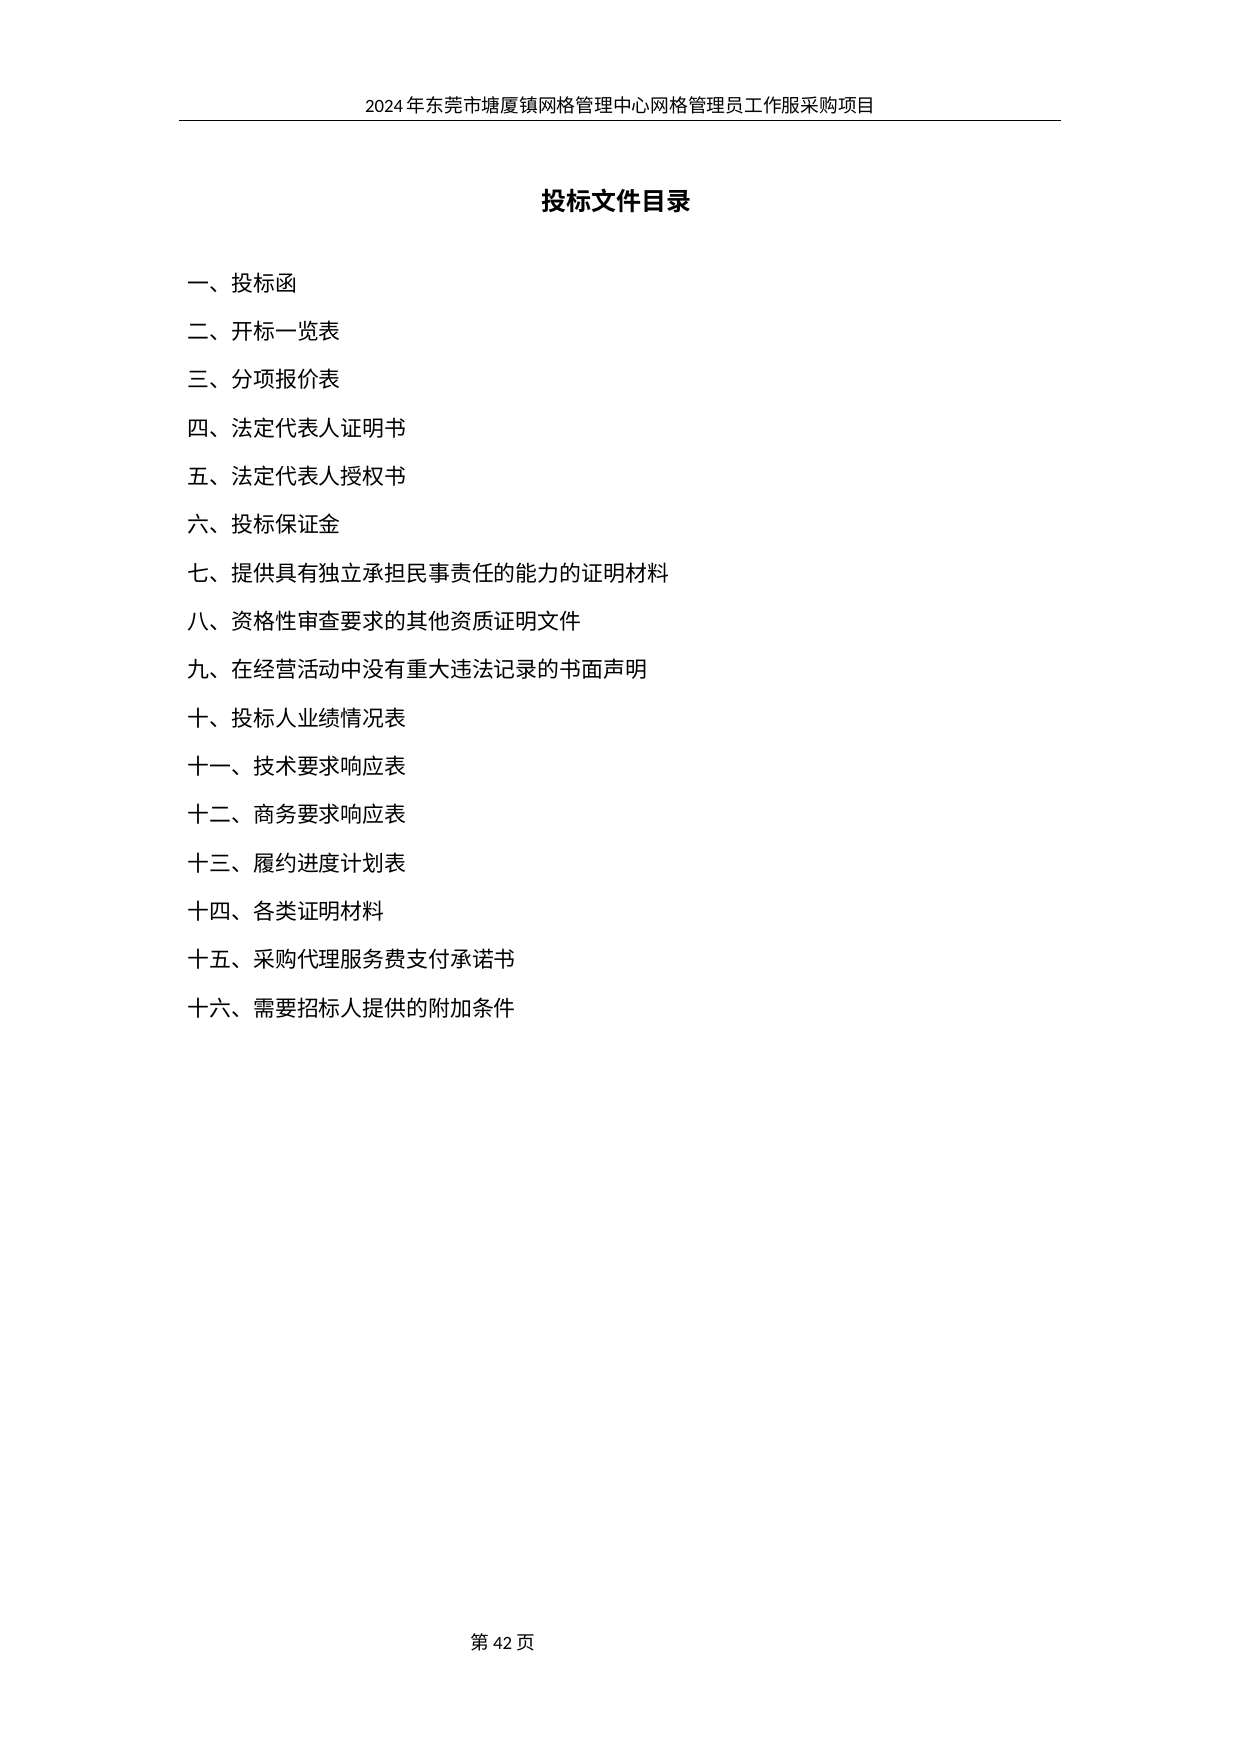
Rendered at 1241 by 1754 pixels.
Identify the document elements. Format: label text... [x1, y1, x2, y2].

text 四、法定代表人证明书 [187, 410, 1053, 443]
text 十二、商务要求响应表 [187, 797, 1053, 829]
text 投标文件目录 [513, 167, 720, 232]
text 十一、技术要求响应表 [187, 748, 1053, 781]
text 八、资格性审查要求的其他资质证明文件 [187, 603, 1053, 636]
text 十四、各类证明材料 [187, 893, 1053, 926]
text 六、投标保证金 [187, 507, 1053, 539]
text 二、开标一览表 [187, 313, 1053, 346]
text 五、法定代表人授权书 [187, 458, 1053, 491]
text 十、投标人业绩情况表 [187, 700, 1053, 733]
text 十三、履约进度计划表 [187, 845, 1053, 878]
text 九、在经营活动中没有重大违法记录的书面声明 [187, 652, 1053, 684]
text 十六、需要招标人提供的附加条件 [187, 990, 1053, 1023]
text 一、投标函 [187, 265, 1053, 298]
text 七、提供具有独立承担民事责任的能力的证明材料 [187, 555, 1053, 588]
text 三、分项报价表 [187, 362, 1053, 394]
text 十五、采购代理服务费支付承诺书 [187, 942, 1053, 974]
